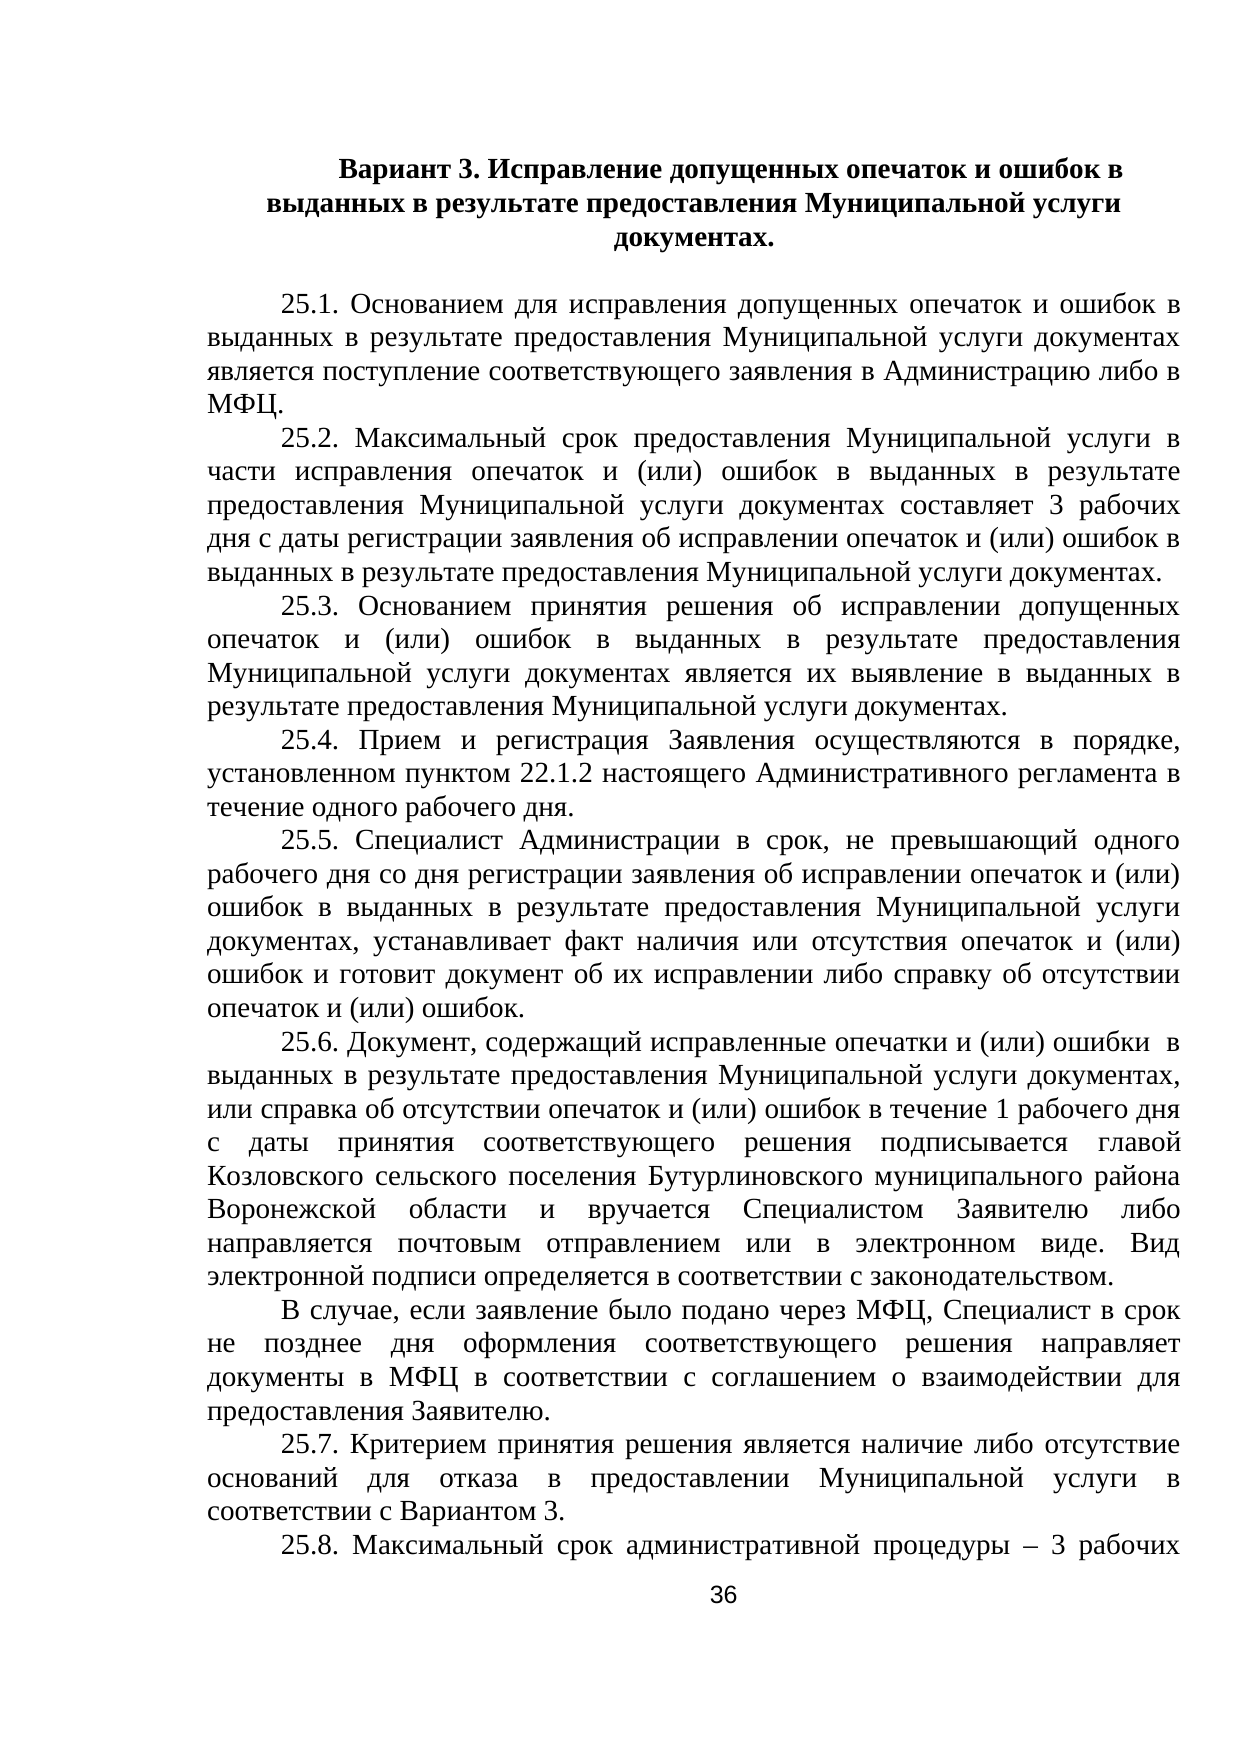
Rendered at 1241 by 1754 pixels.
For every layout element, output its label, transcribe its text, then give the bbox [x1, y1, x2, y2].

text 25.1. Основанием для исправления допущенных опечаток и ошибок в выданных в результате предоставления Муниципальной услуги документах является поступление соответствующего заявления в Администрацию либо в МФЦ. [207, 286, 1181, 420]
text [207, 1527, 1181, 1560]
text В случае, если заявление было подано через МФЦ, Специалист в срок не позднее дня оформления соответствующего решения направляет документы в МФЦ в соответствии с соглашением о взаимодействии для предоставления Заявителю. [207, 1292, 1181, 1426]
text 25.6. Документ, содержащий исправленные опечатки и (или) ошибки в выданных в результате предоставления Муниципальной услуги документах, или справка об отсутствии опечаток и (или) ошибок в течение 1 рабочего дня с даты принятия соответствующего решения подписывается главой Козловского сельского поселения Бутурлиновского муниципального района Воронежской области и вручается Специалистом Заявителю либо направляется почтовым отправлением или в электронном виде. Вид электронной подписи определяется в соответствии с законодательством. [207, 1024, 1181, 1292]
text 25.4. Прием и регистрация Заявления осуществляются в порядке, установленном пунктом 22.1.2 настоящего Административного регламента в течение одного рабочего дня. [207, 722, 1181, 822]
text 25.5. Специалист Администрации в срок, не превышающий одного рабочего дня со дня регистрации заявления об исправлении опечаток и (или) ошибок в выданных в результате предоставления Муниципальной услуги документах, устанавливает факт наличия или отсутствия опечаток и (или) ошибок и готовит документ об их исправлении либо справку об отсутствии опечаток и (или) ошибок. [207, 822, 1181, 1024]
text 25.7. Критерием принятия решения является наличие либо отсутствие оснований для отказа в предоставлении Муниципальной услуги в соответствии с Вариантом 3. [207, 1426, 1181, 1527]
text 25.2. Максимальный срок предоставления Муниципальной услуги в части исправления опечаток и (или) ошибок в выданных в результате предоставления Муниципальной услуги документах составляет 3 рабочих дня с даты регистрации заявления об исправлении опечаток и (или) ошибок в выданных в результате предоставления Муниципальной услуги документах. [207, 420, 1181, 588]
text 25.3. Основанием принятия решения об исправлении допущенных опечаток и (или) ошибок в выданных в результате предоставления Муниципальной услуги документах является их выявление в выданных в результате предоставления Муниципальной услуги документах. [207, 588, 1181, 722]
text Вариант 3. Исправление допущенных опечаток и ошибок в выданных в результате предоставления Муниципальной услуги документах. [207, 152, 1181, 252]
